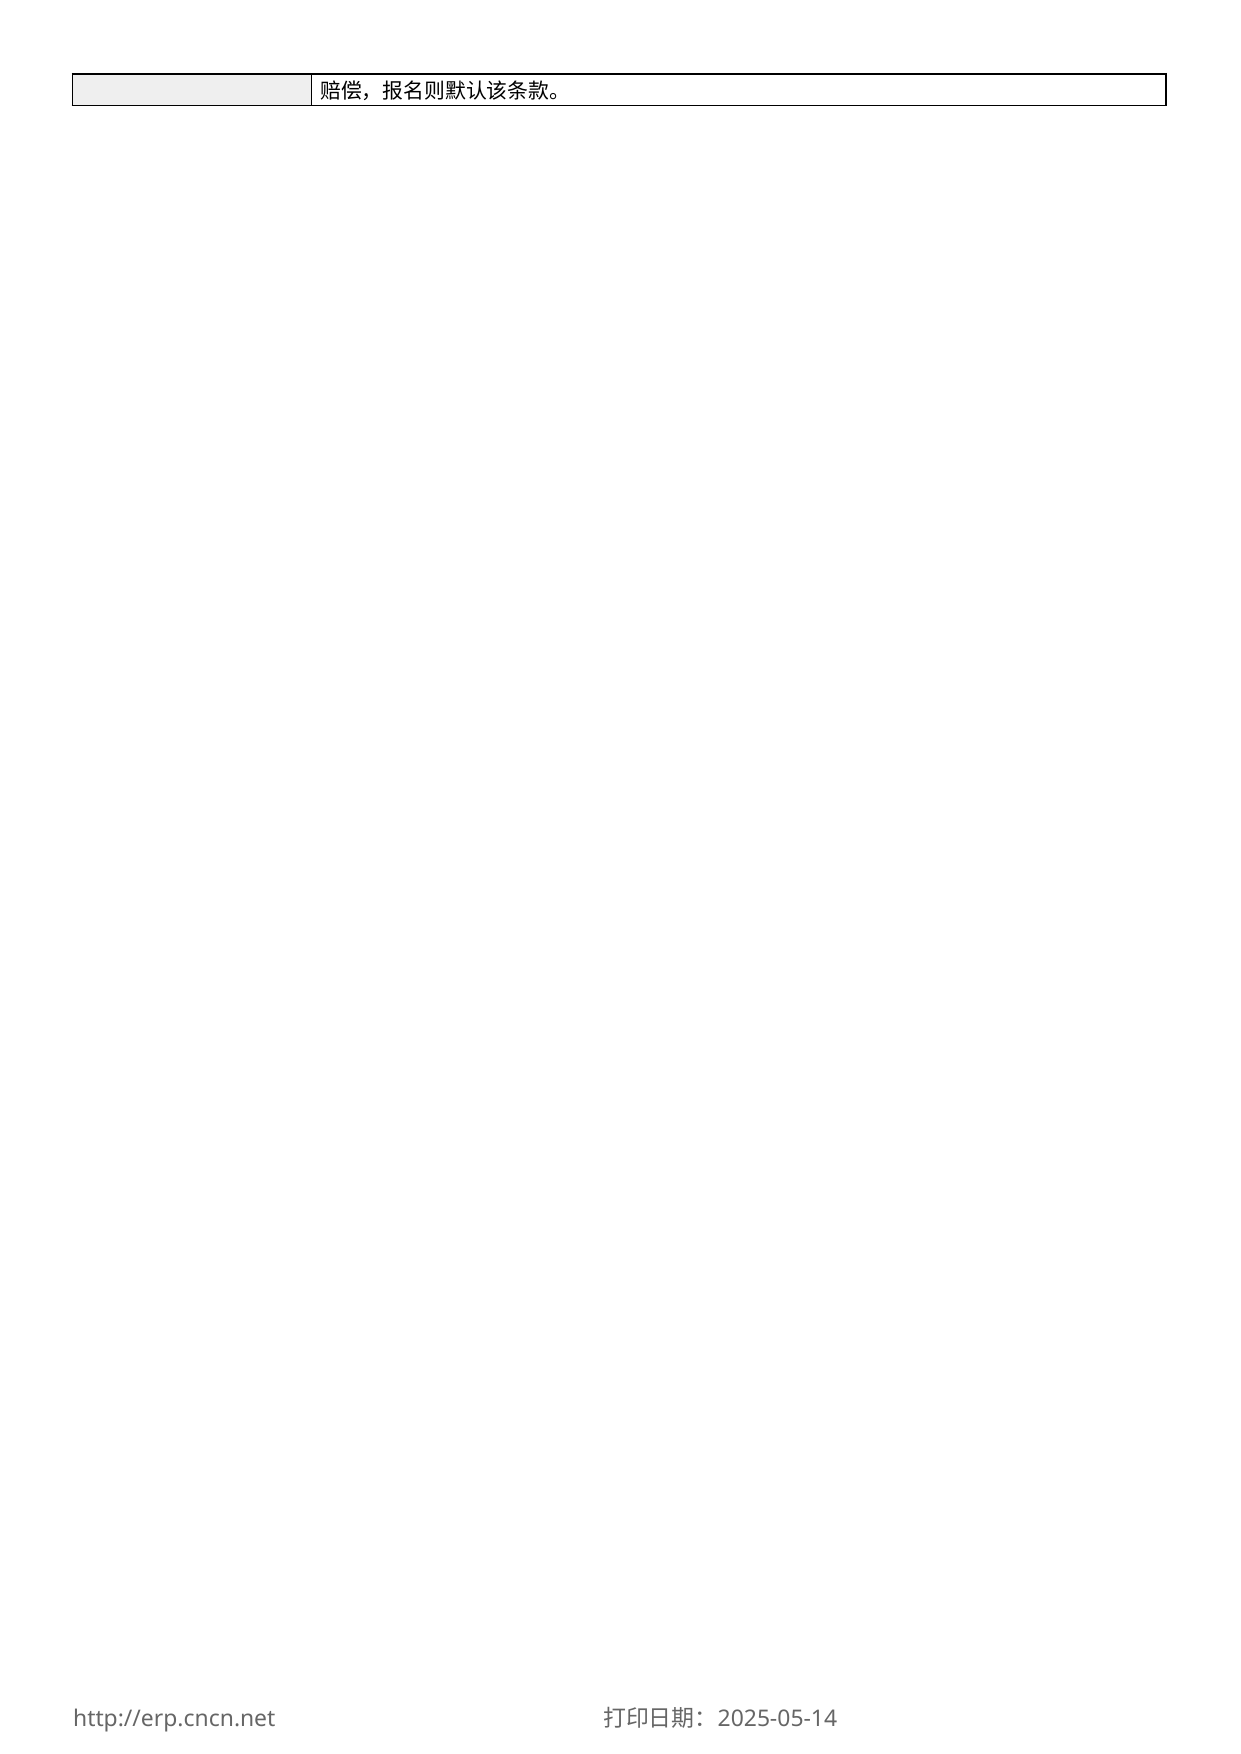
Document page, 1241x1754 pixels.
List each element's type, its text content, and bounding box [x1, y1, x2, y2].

table_cell 本线路仅限80周岁以下游客报名。 [312, 75, 1165, 105]
table_cell 报名材料 [73, 75, 311, 105]
